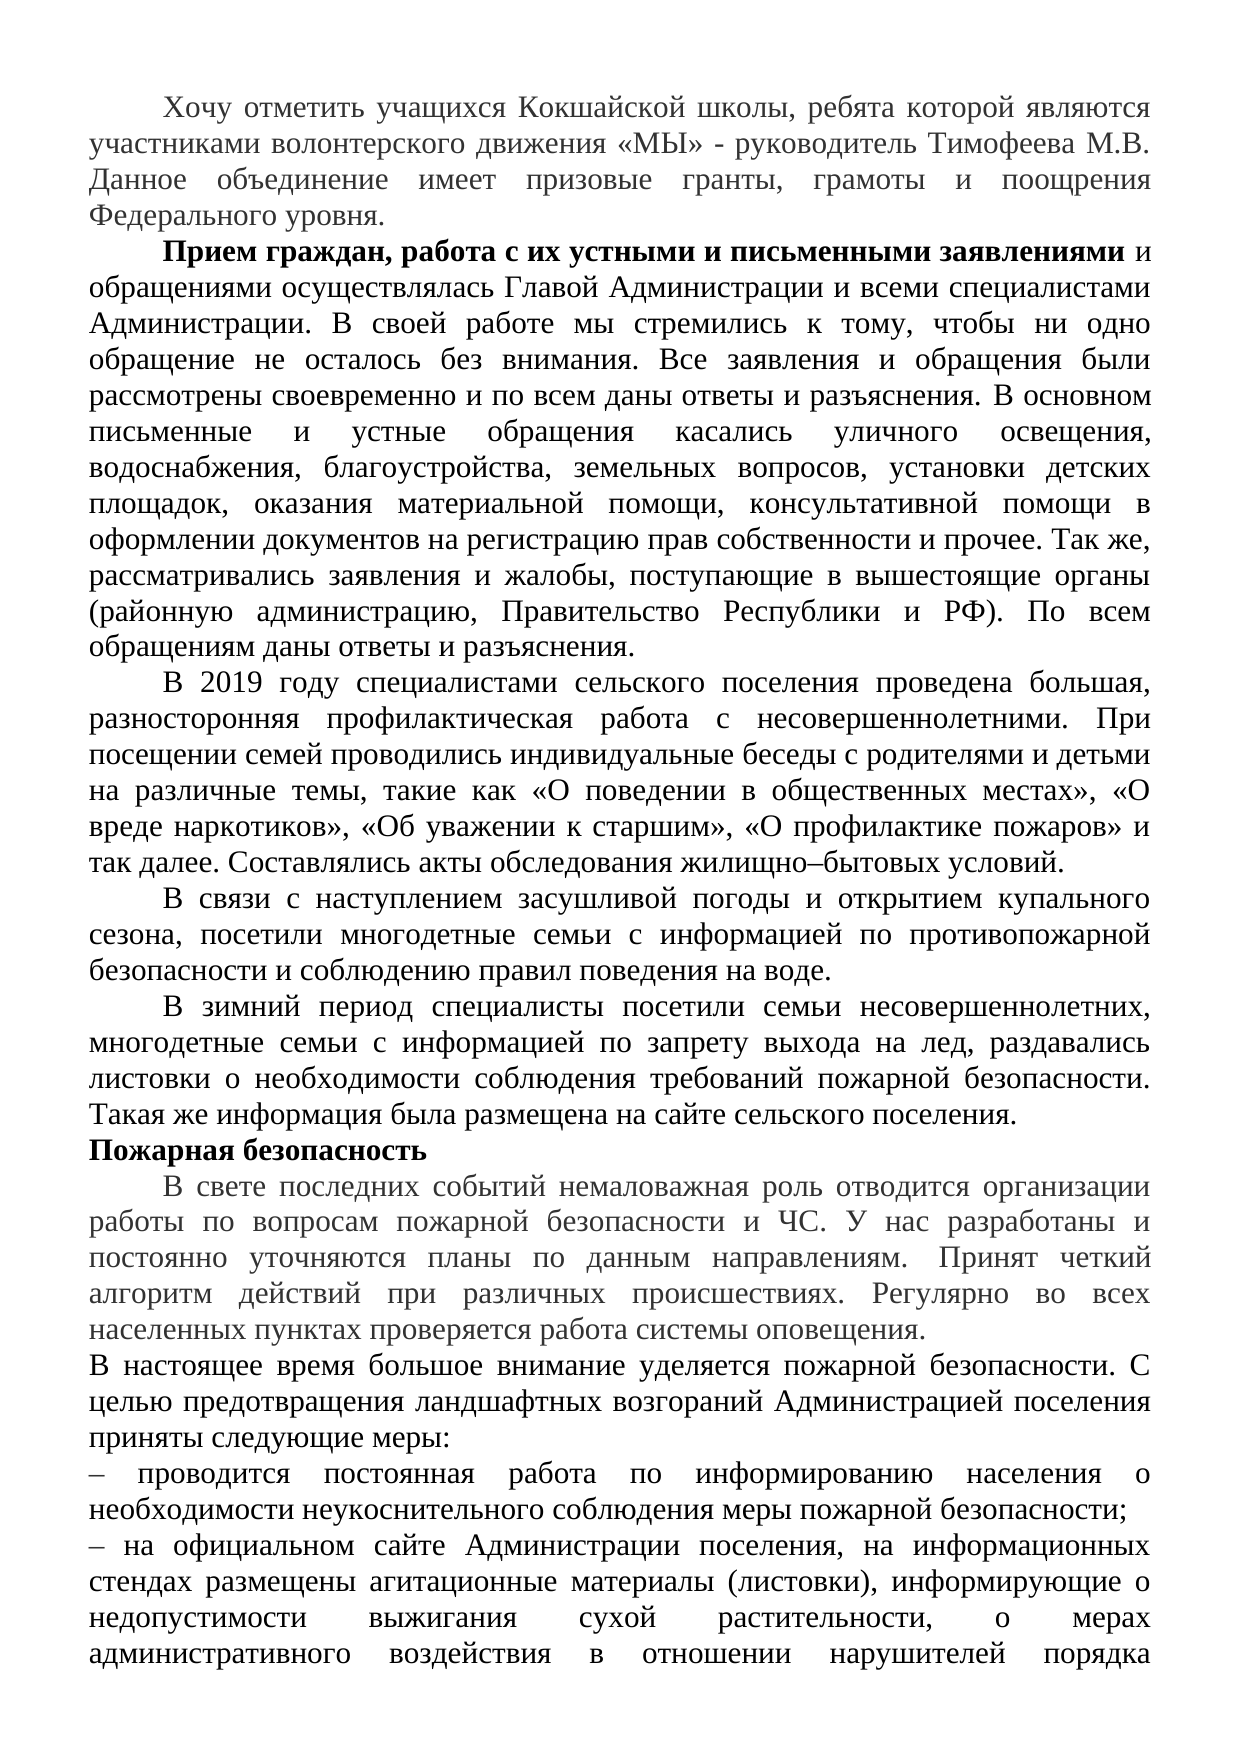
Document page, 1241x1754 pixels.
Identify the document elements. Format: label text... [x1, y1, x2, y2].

text – проводится постоянная работа по информированию населения о необходимости неукоснительного соблюдения меры пожарной безопасности; [89, 1454, 1152, 1526]
text В 2019 году специалистами сельского поселения проведена большая, разносторонняя профилактическая работа с несовершеннолетними. При посещении семей проводились индивидуальные беседы с родителями и детьми на различные темы, такие как «О поведении в общественных местах», «О вреде наркотиков», «Об уважении к старшим», «О профилактике пожаров» и так далее. Составлялись акты обследования жилищно–бытовых условий. [89, 664, 1152, 879]
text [89, 1526, 1152, 1670]
text В зимний период специалисты посетили семьи несовершеннолетних, многодетные семьи с информацией по запрету выхода на лед, раздавались листовки о необходимости соблюдения требований пожарной безопасности. Такая же информация была размещена на сайте сельского поселения. [89, 987, 1152, 1131]
text Пожарная безопасность [89, 1131, 1152, 1167]
text В свете последних событий немаловажная роль отводится организации работы по вопросам пожарной безопасности и ЧС. У нас разработаны и постоянно уточняются планы по данным направлениям. Принят четкий алгоритм действий при различных происшествиях. Регулярно во всех населенных пунктах проверяется работа системы оповещения. [89, 1167, 1152, 1346]
text Хочу отметить учащихся Кокшайской школы, ребята которой являются участниками волонтерского движения «МЫ» - руководитель Тимофеева М.В. Данное объединение имеет призовые гранты, грамоты и поощрения Федерального уровня. [89, 89, 1152, 232]
text Прием граждан, работа с их устными и письменными заявлениями и обращениями осуществлялась Главой Администрации и всеми специалистами Администрации. В своей работе мы стремились к тому, чтобы ни одно обращение не осталось без внимания. Все заявления и обращения были рассмотрены своевременно и по всем даны ответы и разъяснения. В основном письменные и устные обращения касались уличного освещения, водоснабжения, благоустройства, земельных вопросов, установки детских площадок, оказания материальной помощи, консультативной помощи в оформлении документов на регистрацию прав собственности и прочее. Так же, рассматривались заявления и жалобы, поступающие в вышестоящие органы (районную администрацию, Правительство Республики и РФ). По всем обращениям даны ответы и разъяснения. [89, 232, 1152, 664]
text В настоящее время большое внимание уделяется пожарной безопасности. С целью предотвращения ландшафтных возгораний Администрацией поселения приняты следующие меры: [89, 1346, 1152, 1454]
text В связи с наступлением засушливой погоды и открытием купального сезона, посетили многодетные семьи с информацией по противопожарной безопасности и соблюдению правил поведения на воде. [89, 879, 1152, 987]
